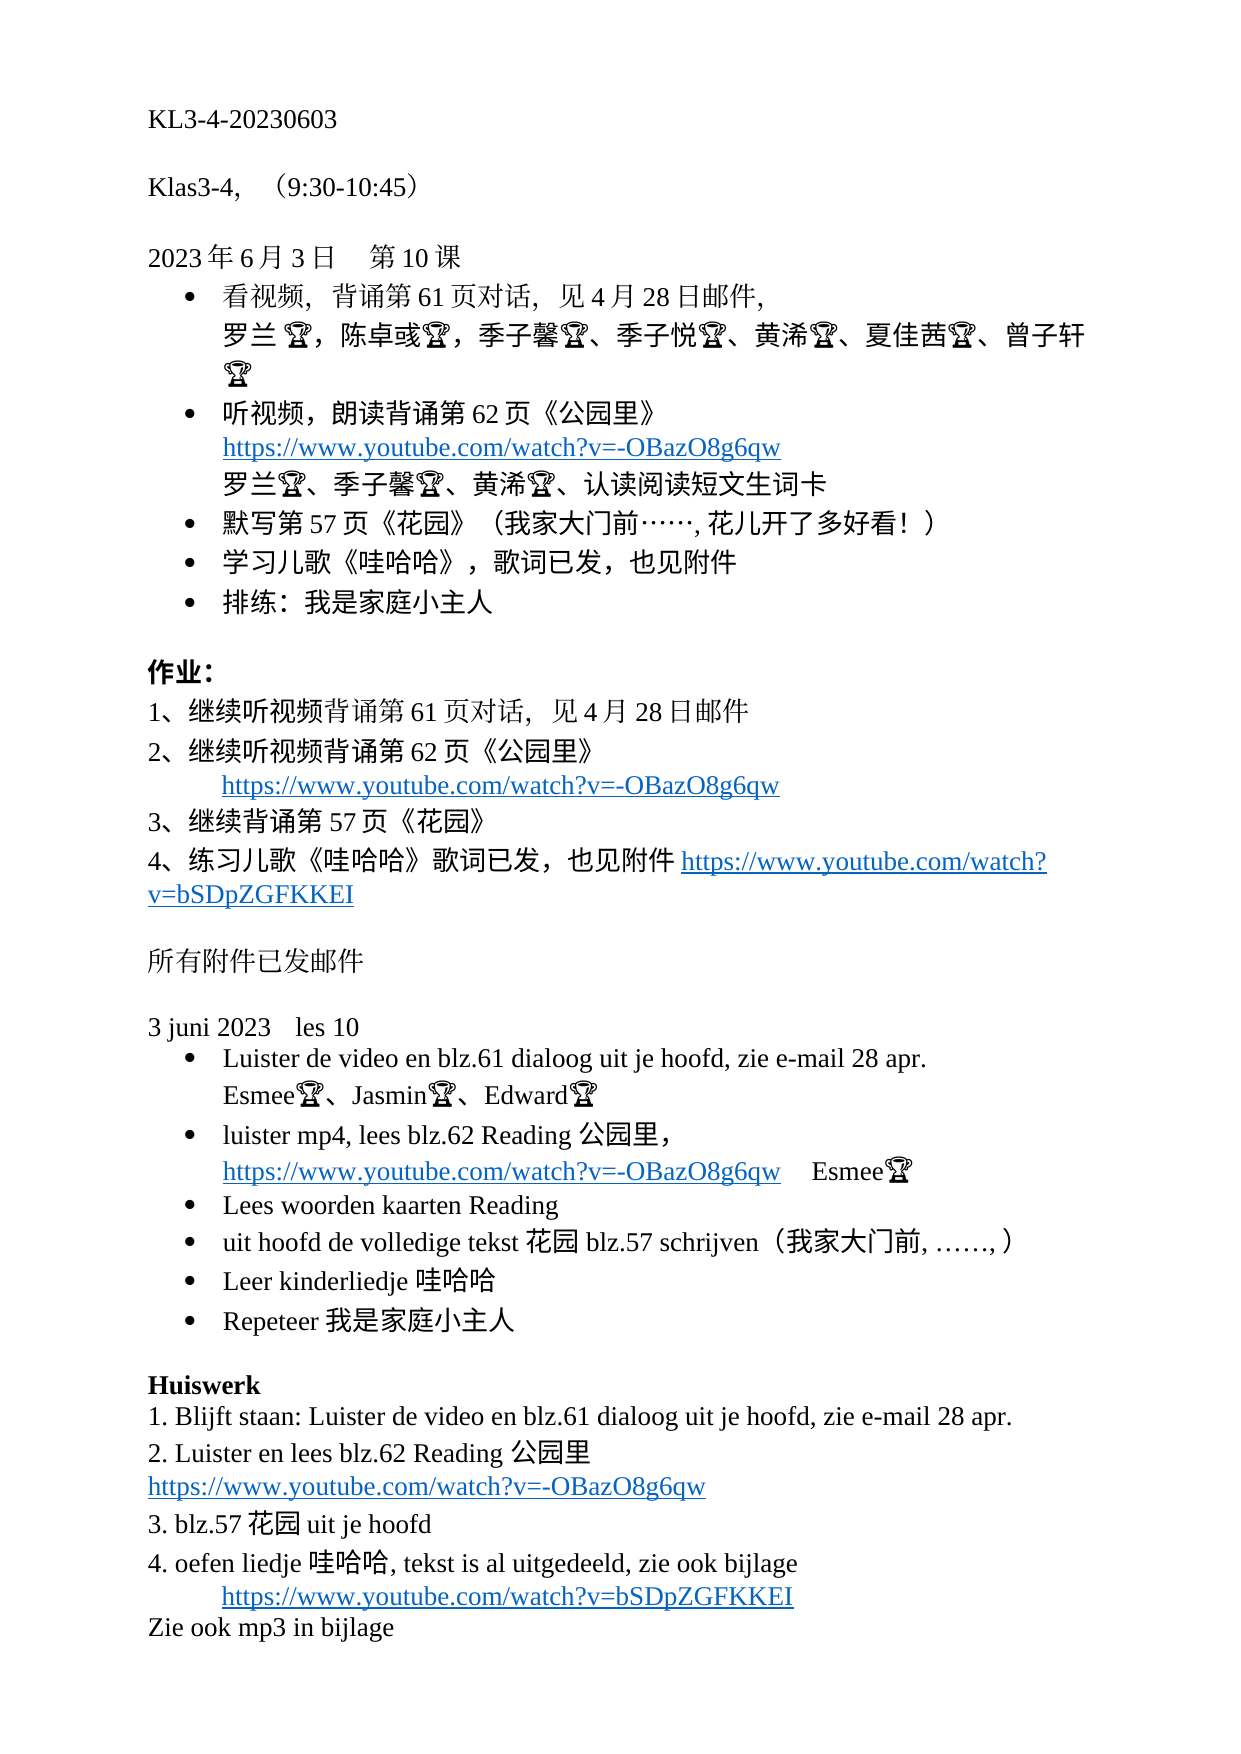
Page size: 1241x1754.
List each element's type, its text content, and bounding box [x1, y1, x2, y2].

text 2、继续听视频背诵第62页《公园里》 [148, 729, 1093, 769]
text Zie ook mp3 in bijlage [148, 1611, 1093, 1642]
list 罗兰、季子馨、黄浠、认读阅读短文生词卡 [223, 463, 1093, 502]
text 1、继续听视频背诵第61页对话，见4月28日邮件 [148, 690, 1093, 729]
list Lees woorden kaarten Reading [185, 1189, 1093, 1220]
list https://www.youtube.com/watch?v=-OBazO8g6qw Esmee [223, 1152, 1093, 1189]
list 学习儿歌《哇哈哈》，歌词已发，也见附件 [185, 541, 1093, 581]
text KL3-4-20230603 [148, 103, 1093, 134]
text https://www.youtube.com/watch?v=-OBazO8g6qw [148, 1471, 1093, 1502]
text 2. Luister en lees blz.62 Reading 公园里 [148, 1431, 1093, 1471]
text 4、练习儿歌《哇哈哈》歌词已发，也见附件https://www.youtube.com/watch?v=bSDpZGFKKEI [148, 839, 1093, 909]
text 2023年6月3日 第10课 [148, 236, 1093, 275]
list luister mp4, lees blz.62 Reading 公园里， [185, 1113, 1093, 1152]
text 3. blz.57花园uit je hoofd [148, 1502, 1093, 1541]
list uit hoofd de volledige tekst 花园 blz.57 schrijven（我家大门前, ……, ） [185, 1220, 1093, 1259]
list Repeteer 我是家庭小主人 [185, 1298, 1093, 1338]
text Huiswerk [148, 1369, 1093, 1400]
text 4. oefen liedje 哇哈哈, tekst is al uitgedeeld, zie ook bijlage https://www.youtube.com/watch?v=bSDpZGFKKEI [148, 1541, 1093, 1611]
text https://www.youtube.com/watch?v=-OBazO8g6qw [148, 769, 1093, 800]
text 3 juni 2023 les 10 [148, 1011, 1093, 1042]
list 罗兰 ，陈卓彧，季子馨、季子悦、黄浠、夏佳茜、曾子轩 [223, 314, 1093, 392]
text Klas3-4，（9:30-10:45） [148, 166, 1093, 205]
list https://www.youtube.com/watch?v=-OBazO8g6qw [223, 432, 1093, 463]
text 作业： [148, 651, 1093, 690]
text 所有附件已发邮件 [148, 941, 1093, 980]
text 3、继续背诵第57页《花园》 [148, 800, 1093, 839]
list 看视频，背诵第61页对话，见4月28日邮件， [185, 275, 1093, 314]
list Esmee、Jasmin、Edward [223, 1073, 1093, 1113]
list Luister de video en blz.61 dialoog uit je hoofd, zie e-mail 28 apr. [185, 1042, 1093, 1073]
text 1. Blijft staan: Luister de video en blz.61 dialoog uit je hoofd, zie e-mail 28 apr. [148, 1400, 1093, 1431]
list Leer kinderliedje 哇哈哈 [185, 1259, 1093, 1298]
list 默写第57页《花园》（我家大门前……, 花儿开了多好看！） [185, 502, 1093, 541]
list 排练：我是家庭小主人 [185, 581, 1093, 620]
list 听视频，朗读背诵第62页《公园里》 [185, 392, 1093, 432]
